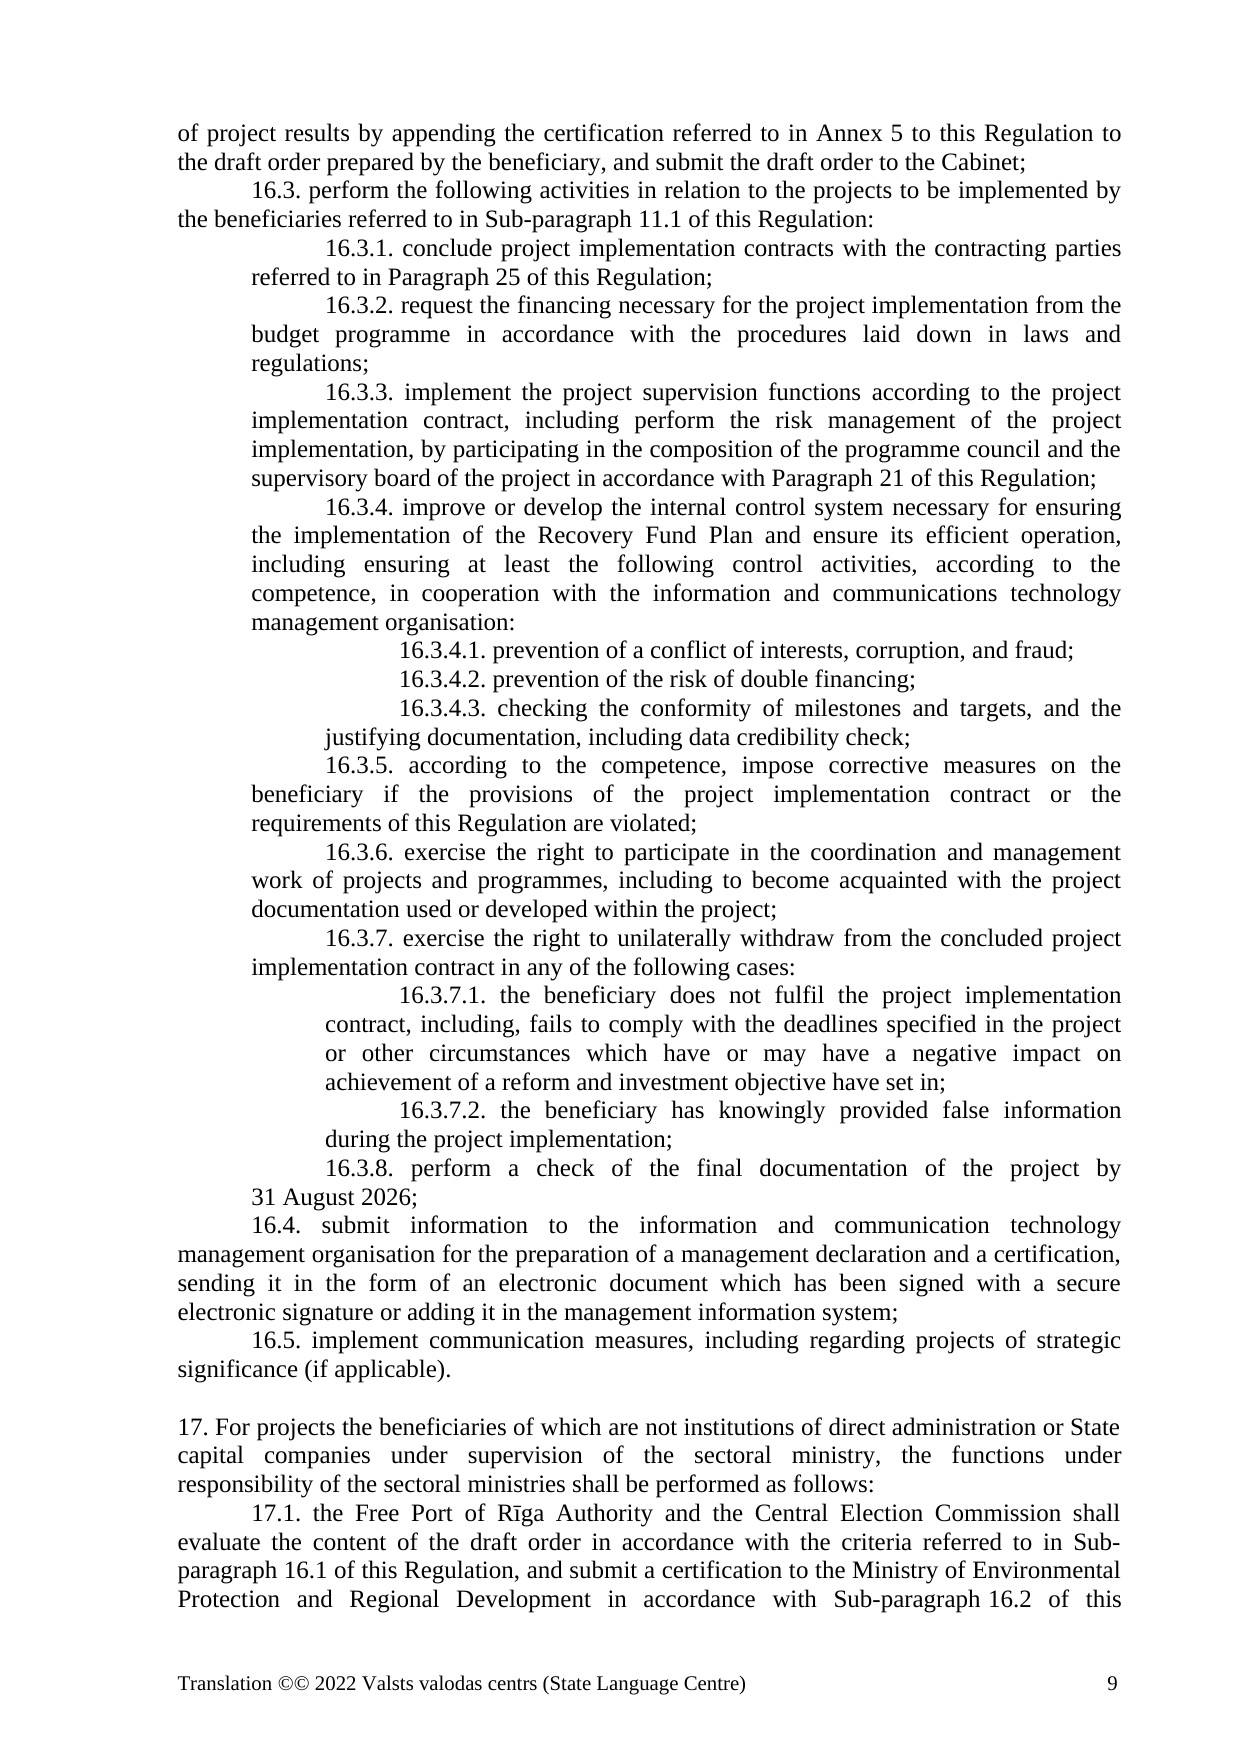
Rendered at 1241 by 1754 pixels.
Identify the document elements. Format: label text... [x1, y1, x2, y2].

text 16.3. perform the following activities in relation to the projects to be implemented by the beneficiaries referred to in Sub-paragraph 11.1 of this Regulation: [177, 176, 1122, 233]
text 16.5. implement communication measures, including regarding projects of strategic significance (if applicable). [177, 1326, 1122, 1383]
text 16.3.7.1. the beneficiary does not fulfil the project implementation contract, including, fails to comply with the deadlines specified in the project or other circumstances which have or may have a negative impact on achievement of a reform and investment objective have set in; [325, 981, 1122, 1096]
text 16.3.4.1. prevention of a conflict of interests, corruption, and fraud; [325, 636, 1122, 664]
text 16.3.4.2. prevention of the risk of double financing; [325, 664, 1122, 693]
text 16.3.2. request the financing necessary for the project implementation from the budget programme in accordance with the procedures laid down in laws and regulations; [251, 291, 1122, 377]
text 16.3.4. improve or develop the internal control system necessary for ensuring the implementation of the Recovery Fund Plan and ensure its efficient operation, including ensuring at least the following control activities, according to the competence, in cooperation with the information and communications technology management organisation: [251, 492, 1122, 636]
text 16.3.6. exercise the right to participate in the coordination and management work of projects and programmes, including to become acquainted with the project documentation used or developed within the project; [251, 837, 1122, 923]
text 16.3.1. conclude project implementation contracts with the contracting parties referred to in Paragraph 25 of this Regulation; [251, 233, 1122, 291]
text 16.3.8. perform a check of the final documentation of the project by 31 August 2026; [251, 1153, 1122, 1211]
text 16.3.3. implement the project supervision functions according to the project implementation contract, including perform the risk management of the project implementation, by participating in the composition of the programme council and the supervisory board of the project in accordance with Paragraph 21 of this Regulation; [251, 377, 1122, 492]
text 17. For projects the beneficiaries of which are not institutions of direct administration or State capital companies under supervision of the sectoral ministry, the functions under responsibility of the sectoral ministries shall be performed as follows: [177, 1412, 1122, 1498]
text 16.3.7.2. the beneficiary has knowingly provided false information during the project implementation; [325, 1096, 1122, 1153]
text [177, 1498, 1122, 1613]
text 16.3.4.3. checking the conformity of milestones and targets, and the justifying documentation, including data credibility check; [325, 693, 1122, 751]
text 16.3.7. exercise the right to unilaterally withdraw from the concluded project implementation contract in any of the following cases: [251, 923, 1122, 981]
text 16.3.5. according to the competence, impose corrective measures on the beneficiary if the provisions of the project implementation contract or the requirements of this Regulation are violated; [251, 751, 1122, 837]
text 16.4. submit information to the information and communication technology management organisation for the preparation of a management declaration and a certification, sending it in the form of an electronic document which has been signed with a secure electronic signature or adding it in the management information system; [177, 1211, 1122, 1326]
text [177, 118, 1122, 176]
